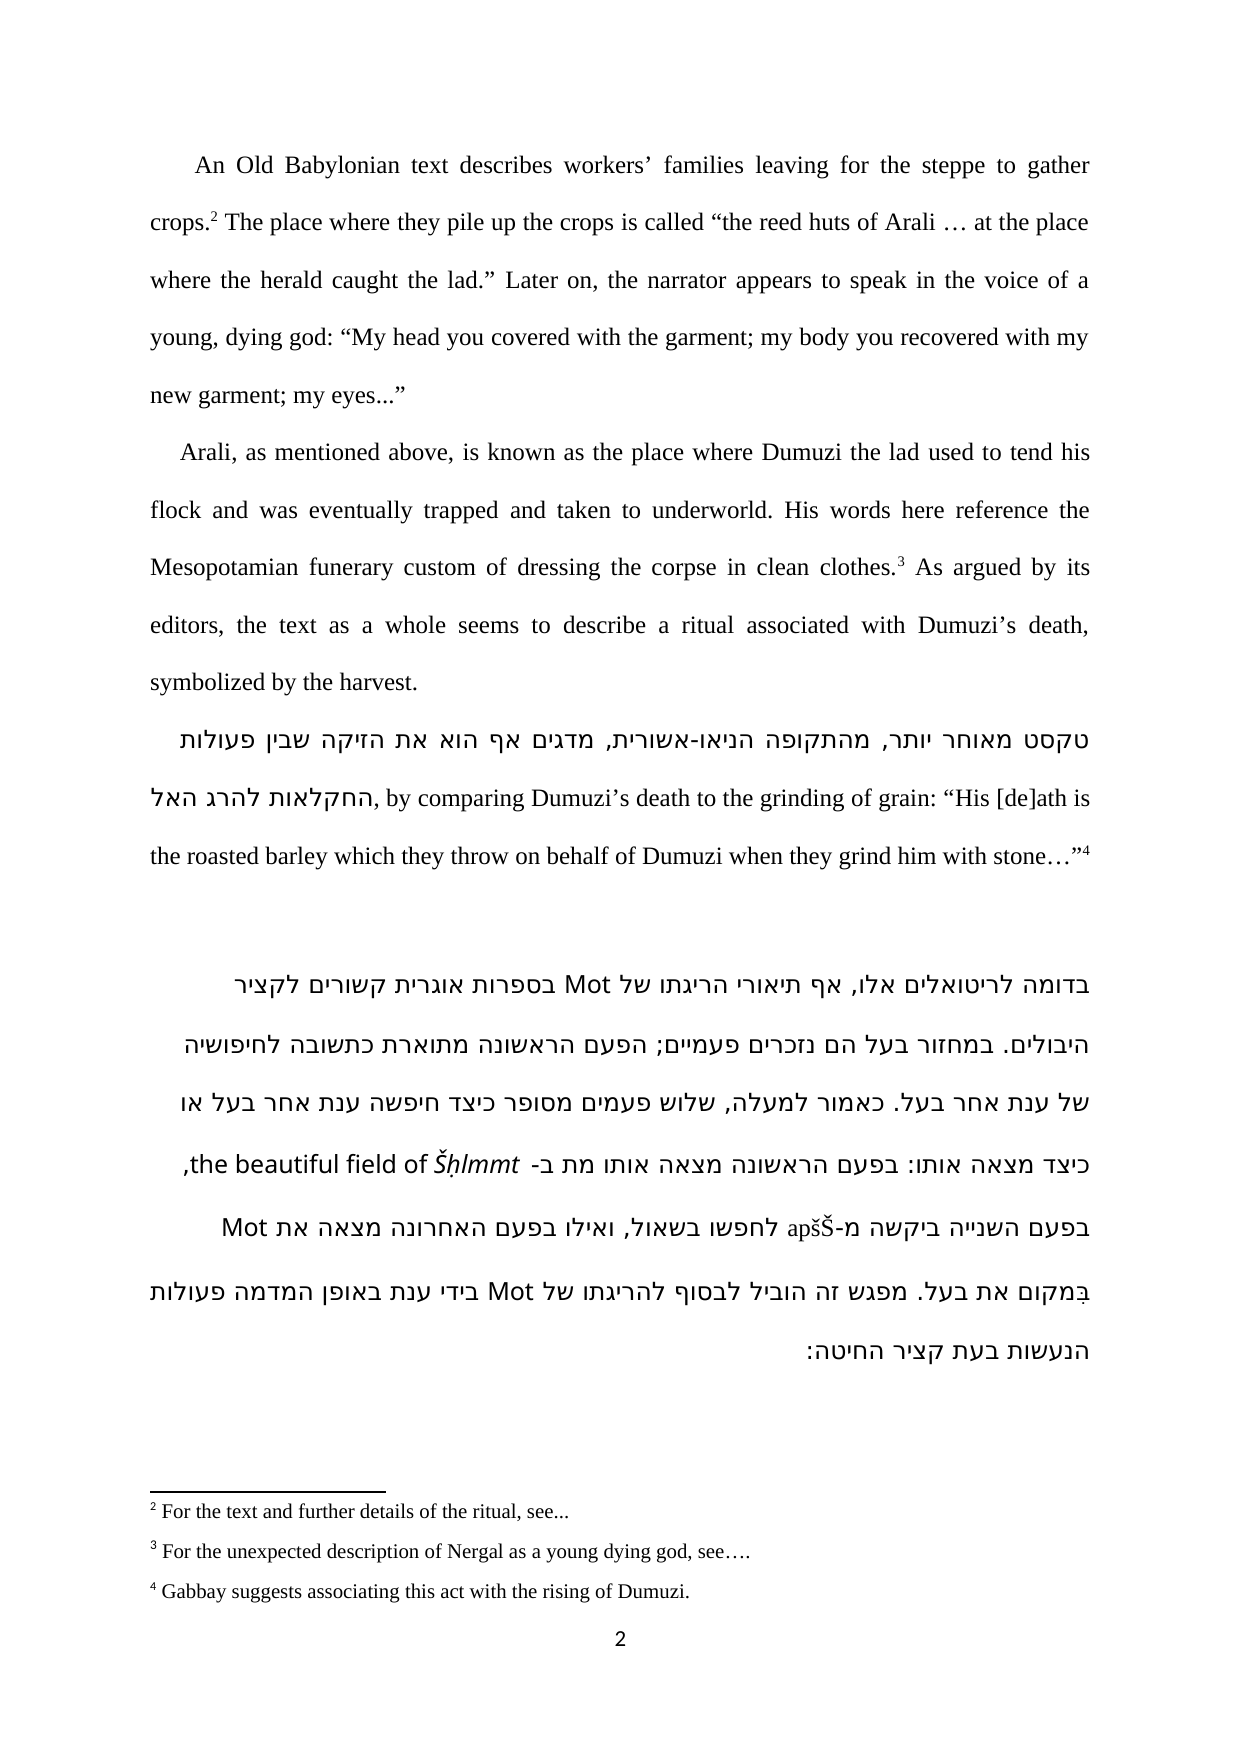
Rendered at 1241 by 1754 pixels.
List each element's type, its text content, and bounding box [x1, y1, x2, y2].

text טקסט מאוחר יותר, מהתקופה הניאו-אשורית, מדגים אף הוא את הזיקה שבין פעולות החקלאות להרג האל, by comparing Dumuzi’s death to the grinding of grain: “His [de]ath is the roasted barley which they throw on behalf of Dumuzi when they grind him with stone…” [150, 725, 1090, 870]
text An Old Babylonian text describes workers’ families leaving for the steppe to gather crops. The place where they pile up the crops is called “the reed huts of Arali … at the place where the herald caught the lad.” Later on, the narrator appears to speak in the voice of a young, dying god: “My head you covered with the garment; my body you recovered with my new garment; my eyes...” [150, 150, 1090, 409]
text Arali, as mentioned above, is known as the place where Dumuzi the lad used to tend his flock and was eventually trapped and taken to underworld. His words here reference the Mesopotamian funerary custom of dressing the corpse in clean clothes. As argued by its editors, the text as a whole seems to describe a ritual associated with Dumuzi’s death, symbolized by the harvest. [150, 437, 1090, 696]
text בדומה לריטואלים אלו, אף תיאורי הריגתו של Mot בספרות אוגרית קשורים לקציר היבולים. במחזור בעל הם נזכרים פעמיים; הפעם הראשונה מתוארת כתשובה לחיפושיה של ענת אחר בעל. כאמור למעלה, שלוש פעמים מסופר כיצד חיפשה ענת אחר בעל או כיצד מצאה אותו: בפעם הראשונה מצאה אותו מת ב- the beautiful field of Šḥlmmt, בפעם השנייה ביקשה מ-apšŠ לחפשו בשאול, ואילו בפעם האחרונה מצאה את Mot בִּמקום את בעל. מפגש זה הוביל לבסוף להריגתו של Mot בידי ענת באופן המדמה פעולות הנעשות בעת קציר החיטה: [150, 967, 1090, 1366]
